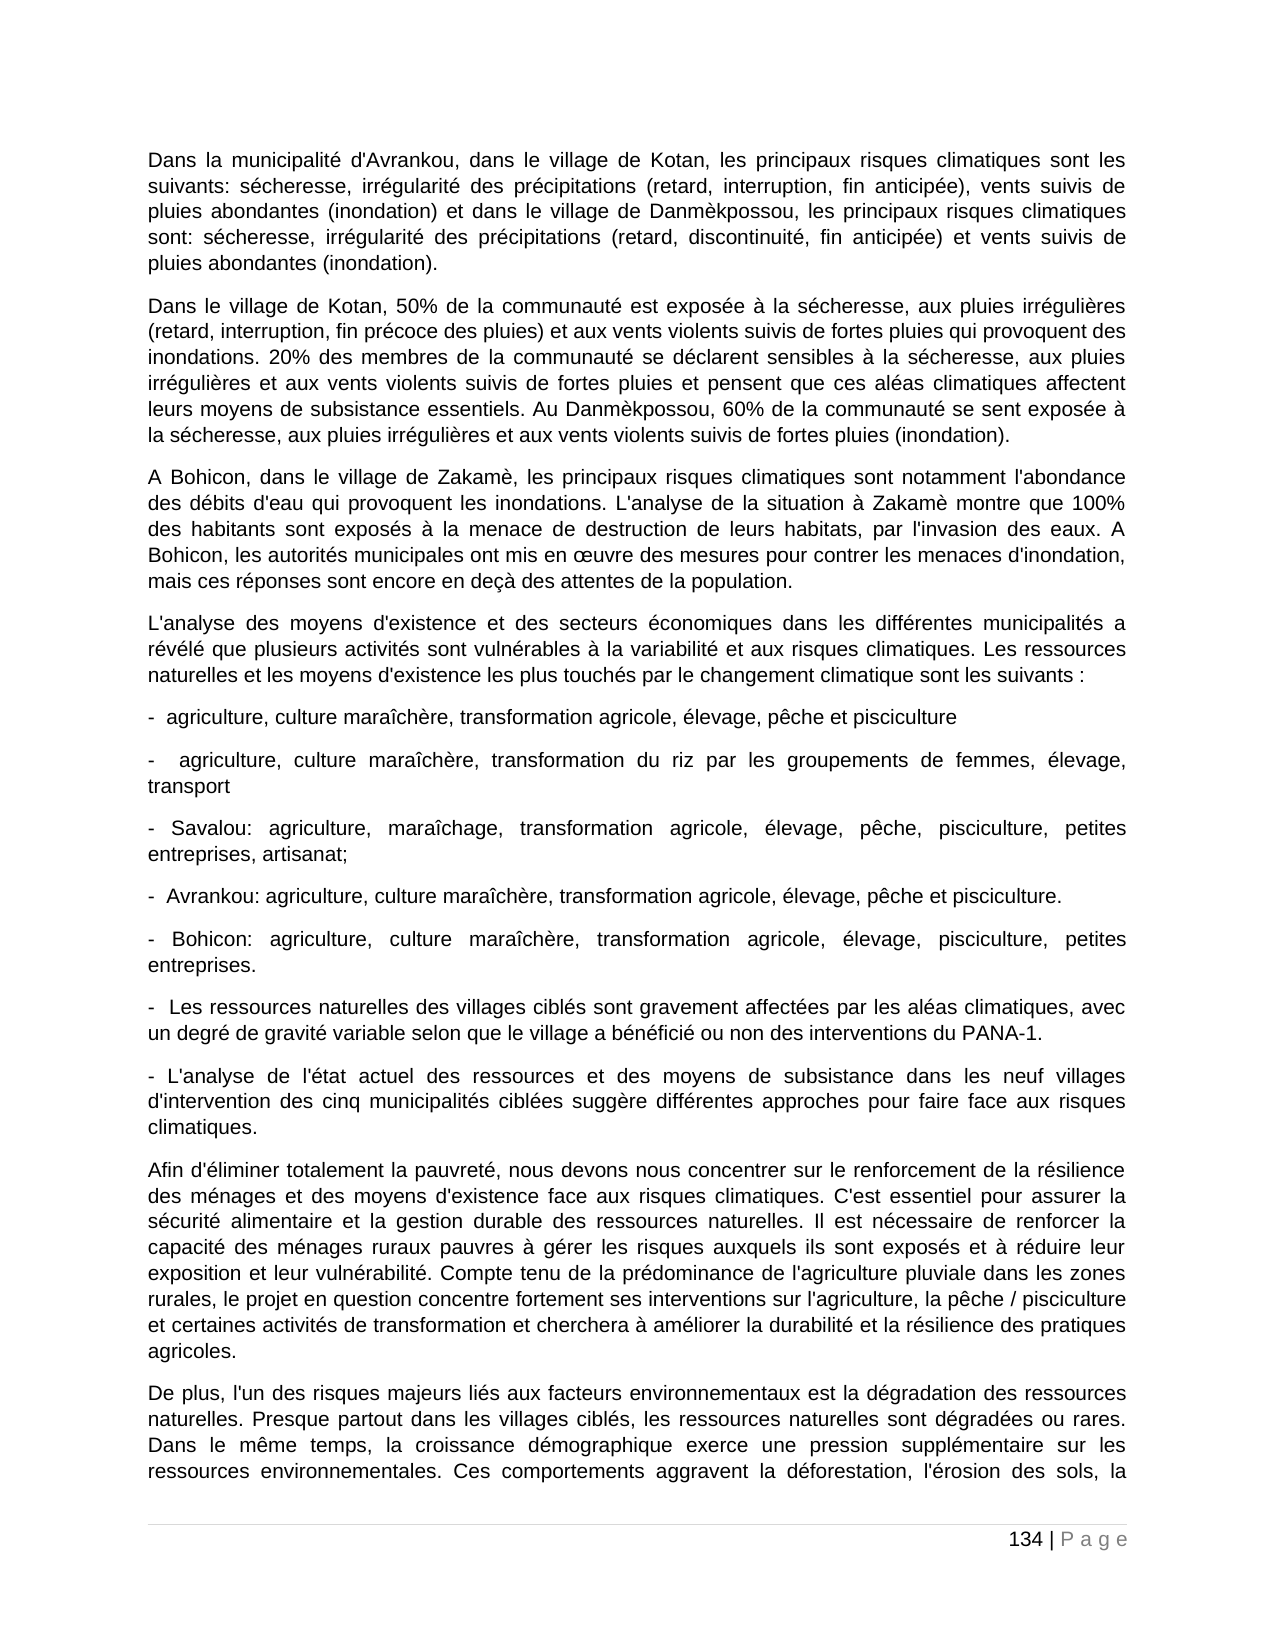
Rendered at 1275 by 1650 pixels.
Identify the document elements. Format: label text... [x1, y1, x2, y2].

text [148, 1381, 1127, 1482]
text - Bohicon: agriculture, culture maraîchère, transformation agricole, élevage, pisciculture, petites entreprises. [148, 927, 1127, 977]
text Dans la municipalité d'Avrankou, dans le village de Kotan, les principaux risques climatiques sont les suivants: sécheresse, irrégularité des précipitations (retard, interruption, fin anticipée), vents suivis de pluies abondantes (inondation) et dans le village de Danmèkpossou, les principaux risques climatiques sont: sécheresse, irrégularité des précipitations (retard, discontinuité, fin anticipée) et vents suivis de pluies abondantes (inondation). [148, 148, 1127, 275]
text - Savalou: agriculture, maraîchage, transformation agricole, élevage, pêche, pisciculture, petites entreprises, artisanat; [148, 816, 1127, 866]
text A Bohicon, dans le village de Zakamè, les principaux risques climatiques sont notamment l'abondance des débits d'eau qui provoquent les inondations. L'analyse de la situation à Zakamè montre que 100% des habitants sont exposés à la menace de destruction de leurs habitats, par l'invasion des eaux. A Bohicon, les autorités municipales ont mis en œuvre des mesures pour contrer les menaces d'inondation, mais ces réponses sont encore en deçà des attentes de la population. [148, 465, 1127, 592]
text - Les ressources naturelles des villages ciblés sont gravement affectées par les aléas climatiques, avec un degré de gravité variable selon que le village a bénéficié ou non des interventions du PANA-1. [148, 995, 1127, 1045]
text - agriculture, culture maraîchère, transformation du riz par les groupements de femmes, élevage, transport [148, 748, 1127, 797]
text L'analyse des moyens d'existence et des secteurs économiques dans les différentes municipalités a révélé que plusieurs activités sont vulnérables à la variabilité et aux risques climatiques. Les ressources naturelles et les moyens d'existence les plus touchés par le changement climatique sont les suivants : [148, 611, 1127, 687]
text - L'analyse de l'état actuel des ressources et des moyens de subsistance dans les neuf villages d'intervention des cinq municipalités ciblées suggère différentes approches pour faire face aux risques climatiques. [148, 1063, 1127, 1139]
text - agriculture, culture maraîchère, transformation agricole, élevage, pêche et pisciculture [148, 705, 1127, 729]
text - Avrankou: agriculture, culture maraîchère, transformation agricole, élevage, pêche et pisciculture. [148, 884, 1127, 908]
text Dans le village de Kotan, 50% de la communauté est exposée à la sécheresse, aux pluies irrégulières (retard, interruption, fin précoce des pluies) et aux vents violents suivis de fortes pluies qui provoquent des inondations. 20% des membres de la communauté se déclarent sensibles à la sécheresse, aux pluies irrégulières et aux vents violents suivis de fortes pluies et pensent que ces aléas climatiques affectent leurs moyens de subsistance essentiels. Au Danmèkpossou, 60% de la communauté se sent exposée à la sécheresse, aux pluies irrégulières et aux vents violents suivis de fortes pluies (inondation). [148, 293, 1127, 447]
text Afin d'éliminer totalement la pauvreté, nous devons nous concentrer sur le renforcement de la résilience des ménages et des moyens d'existence face aux risques climatiques. C'est essentiel pour assurer la sécurité alimentaire et la gestion durable des ressources naturelles. Il est nécessaire de renforcer la capacité des ménages ruraux pauvres à gérer les risques auxquels ils sont exposés et à réduire leur exposition et leur vulnérabilité. Compte tenu de la prédominance de l'agriculture pluviale dans les zones rurales, le projet en question concentre fortement ses interventions sur l'agriculture, la pêche / pisciculture et certaines activités de transformation et cherchera à améliorer la durabilité et la résilience des pratiques agricoles. [148, 1158, 1127, 1362]
